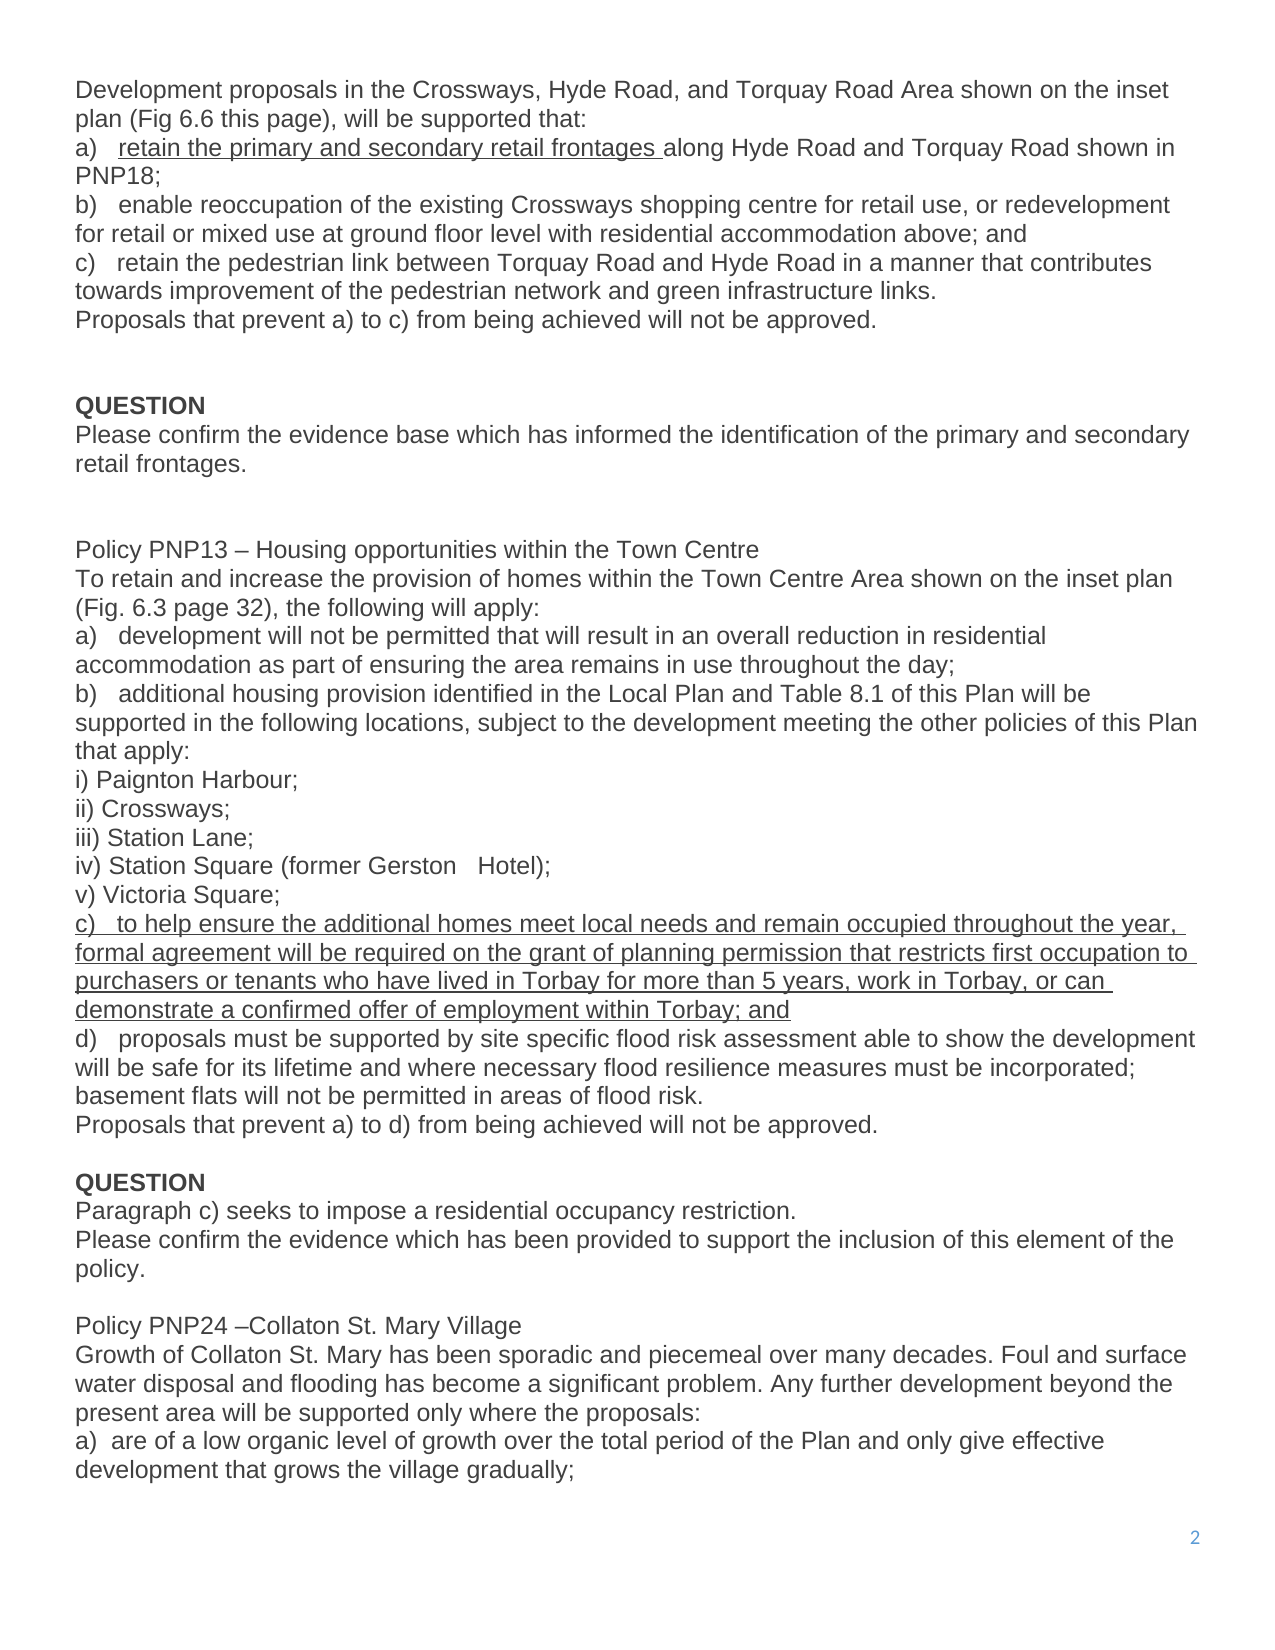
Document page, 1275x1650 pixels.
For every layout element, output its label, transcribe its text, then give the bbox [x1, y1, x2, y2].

text c) to help ensure the additional homes meet local needs and remain occupied throughout the year, formal agreement will be required on the grant of planning permission that restricts first occupation to purchasers or tenants who have lived in Torbay for more than 5 years, work in Torbay, or can demonstrate a confirmed offer of employment within Torbay; and [75, 909, 1200, 1024]
text i) Paignton Harbour; [75, 765, 1200, 794]
text b) enable reoccupation of the existing Crossways shopping centre for retail use, or redevelopment for retail or mixed use at ground floor level with residential accommodation above; and [75, 190, 1200, 247]
text Please confirm the evidence base which has informed the identification of the primary and secondary retail frontages. [75, 420, 1200, 477]
text Proposals that prevent a) to d) from being achieved will not be approved. [75, 1110, 1200, 1139]
text Proposals that prevent a) to c) from being achieved will not be approved. [75, 305, 1200, 334]
text d) proposals must be supported by site specific flood risk assessment able to show the development will be safe for its lifetime and where necessary flood resilience measures must be incorporated; basement flats will not be permitted in areas of flood risk. [75, 1024, 1200, 1110]
text iii) Station Lane; [75, 822, 1200, 851]
text Paragraph c) seeks to impose a residential occupancy restriction. [75, 1196, 1200, 1225]
text Please confirm the evidence which has been provided to support the inclusion of this element of the policy. [75, 1225, 1200, 1282]
text Growth of Collaton St. Mary has been sporadic and piecemeal over many decades. Foul and surface water disposal and flooding has become a significant problem. Any further development beyond the present area will be supported only where the proposals: [75, 1340, 1200, 1426]
text QUESTION [75, 1167, 1200, 1196]
text b) additional housing provision identified in the Local Plan and Table 8.1 of this Plan will be supported in the following locations, subject to the development meeting the other policies of this Plan that apply: [75, 679, 1200, 765]
text QUESTION [75, 391, 1200, 420]
text To retain and increase the provision of homes within the Town Centre Area shown on the inset plan (Fig. 6.3 page 32), the following will apply: [75, 564, 1200, 621]
text Policy PNP13 – Housing opportunities within the Town Centre [75, 535, 1200, 564]
text a) are of a low organic level of growth over the total period of the Plan and only give effective development that grows the village gradually; [75, 1426, 1200, 1484]
text iv) Station Square (former Gerston Hotel); [75, 851, 1200, 880]
text Policy PNP24 –Collaton St. Mary Village [75, 1311, 1200, 1340]
text v) Victoria Square; [75, 880, 1200, 909]
text c) retain the pedestrian link between Torquay Road and Hyde Road in a manner that contributes towards improvement of the pedestrian network and green infrastructure links. [75, 247, 1200, 305]
text a) retain the primary and secondary retail frontages along Hyde Road and Torquay Road shown in PNP18; [75, 132, 1200, 190]
text Development proposals in the Crossways, Hyde Road, and Torquay Road Area shown on the inset plan (Fig 6.6 this page), will be supported that: [75, 75, 1200, 132]
text ii) Crossways; [75, 794, 1200, 822]
text a) development will not be permitted that will result in an overall reduction in residential accommodation as part of ensuring the area remains in use throughout the day; [75, 621, 1200, 679]
